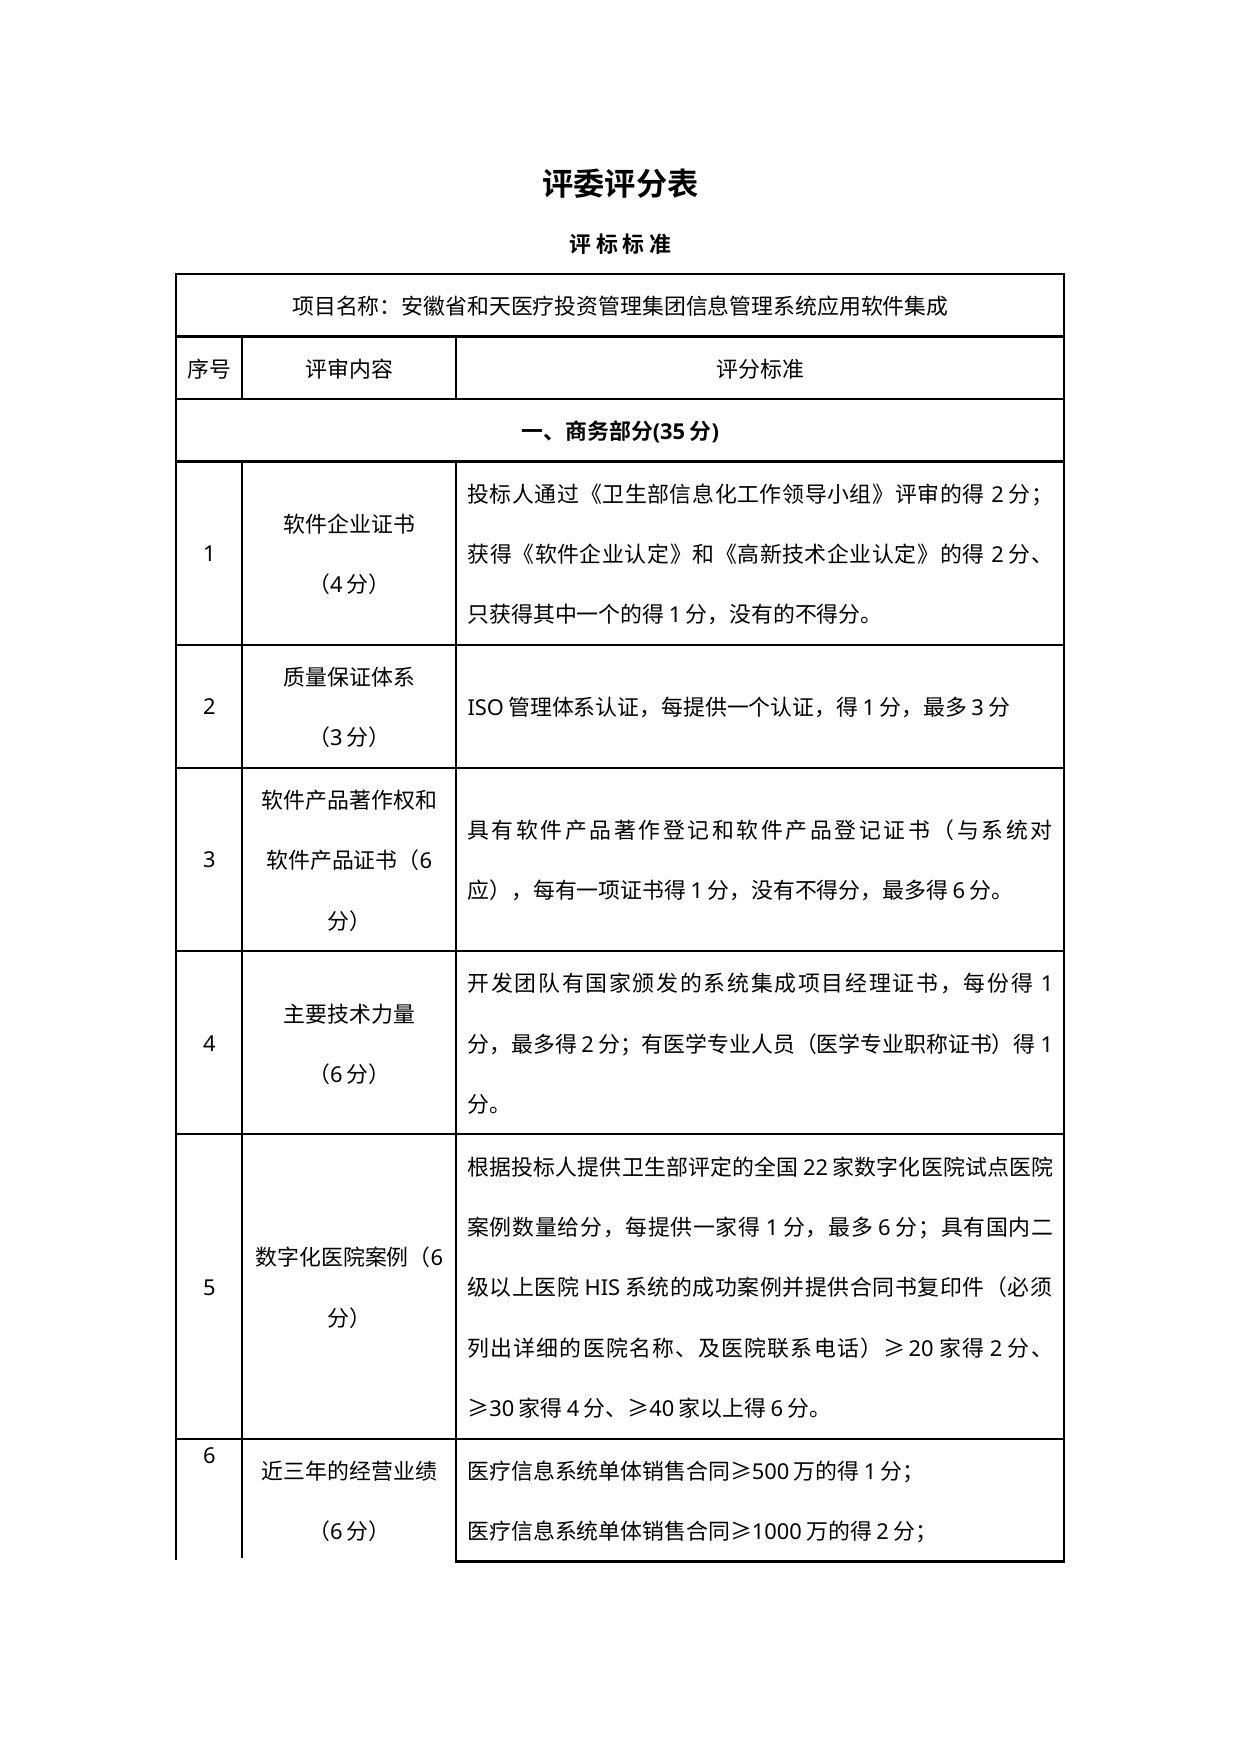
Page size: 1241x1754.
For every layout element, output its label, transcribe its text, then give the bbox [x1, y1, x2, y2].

table_cell 评审内容 [243, 338, 455, 398]
table_cell 软件企业证书 （4分） [243, 463, 455, 644]
table_cell 具有软件产品著作登记和软件产品登记证书（与系统对应），每有一项证书得1分，没有不得分，最多得6分。 [457, 769, 1063, 950]
table_cell 近三年的经营业绩（6分） [242, 1440, 455, 1560]
table_cell 质量保证体系 （3分） [243, 646, 455, 767]
table_cell 项目名称：安徽省和天医疗投资管理集团信息管理系统应用软件集成 [177, 275, 1063, 335]
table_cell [457, 1440, 1063, 1560]
table_cell 序号 [177, 338, 241, 398]
table_cell 主要技术力量 （6分） [243, 952, 455, 1133]
table_cell 5 [177, 1135, 241, 1437]
table_cell 一、商务部分(35分) [177, 400, 1063, 460]
table_cell 软件产品著作权和软件产品证书（6分） [243, 769, 455, 950]
table_cell 6 [177, 1440, 242, 1560]
table_cell 投标人通过《卫生部信息化工作领导小组》评审的得2分；获得《软件企业认定》和《高新技术企业认定》的得2分、只获得其中一个的得1分，没有的不得分。 [457, 463, 1063, 644]
table_cell 开发团队有国家颁发的系统集成项目经理证书，每份得1分，最多得2分；有医学专业人员（医学专业职称证书）得1分。 [457, 952, 1063, 1133]
table_cell 评分标准 [457, 338, 1063, 398]
table_cell 数字化医院案例（6分） [243, 1135, 455, 1437]
table_cell 根据投标人提供卫生部评定的全国22家数字化医院试点医院案例数量给分，每提供一家得1分，最多6分；具有国内二级以上医院HIS系统的成功案例并提供合同书复印件（必须列出详细的医院名称、及医院联系电话）≥20家得2分、≥30家得4分、≥40家以上得6分。 [457, 1135, 1063, 1437]
table_cell 4 [177, 952, 241, 1133]
table_cell 2 [177, 646, 241, 767]
table_cell 3 [177, 769, 241, 950]
table_cell 1 [177, 463, 241, 644]
table_header 评 标 标 准 [176, 213, 1064, 273]
table_cell ISO管理体系认证，每提供一个认证，得1分，最多3分 [457, 646, 1063, 767]
text 评委评分表 [187, 152, 1053, 212]
